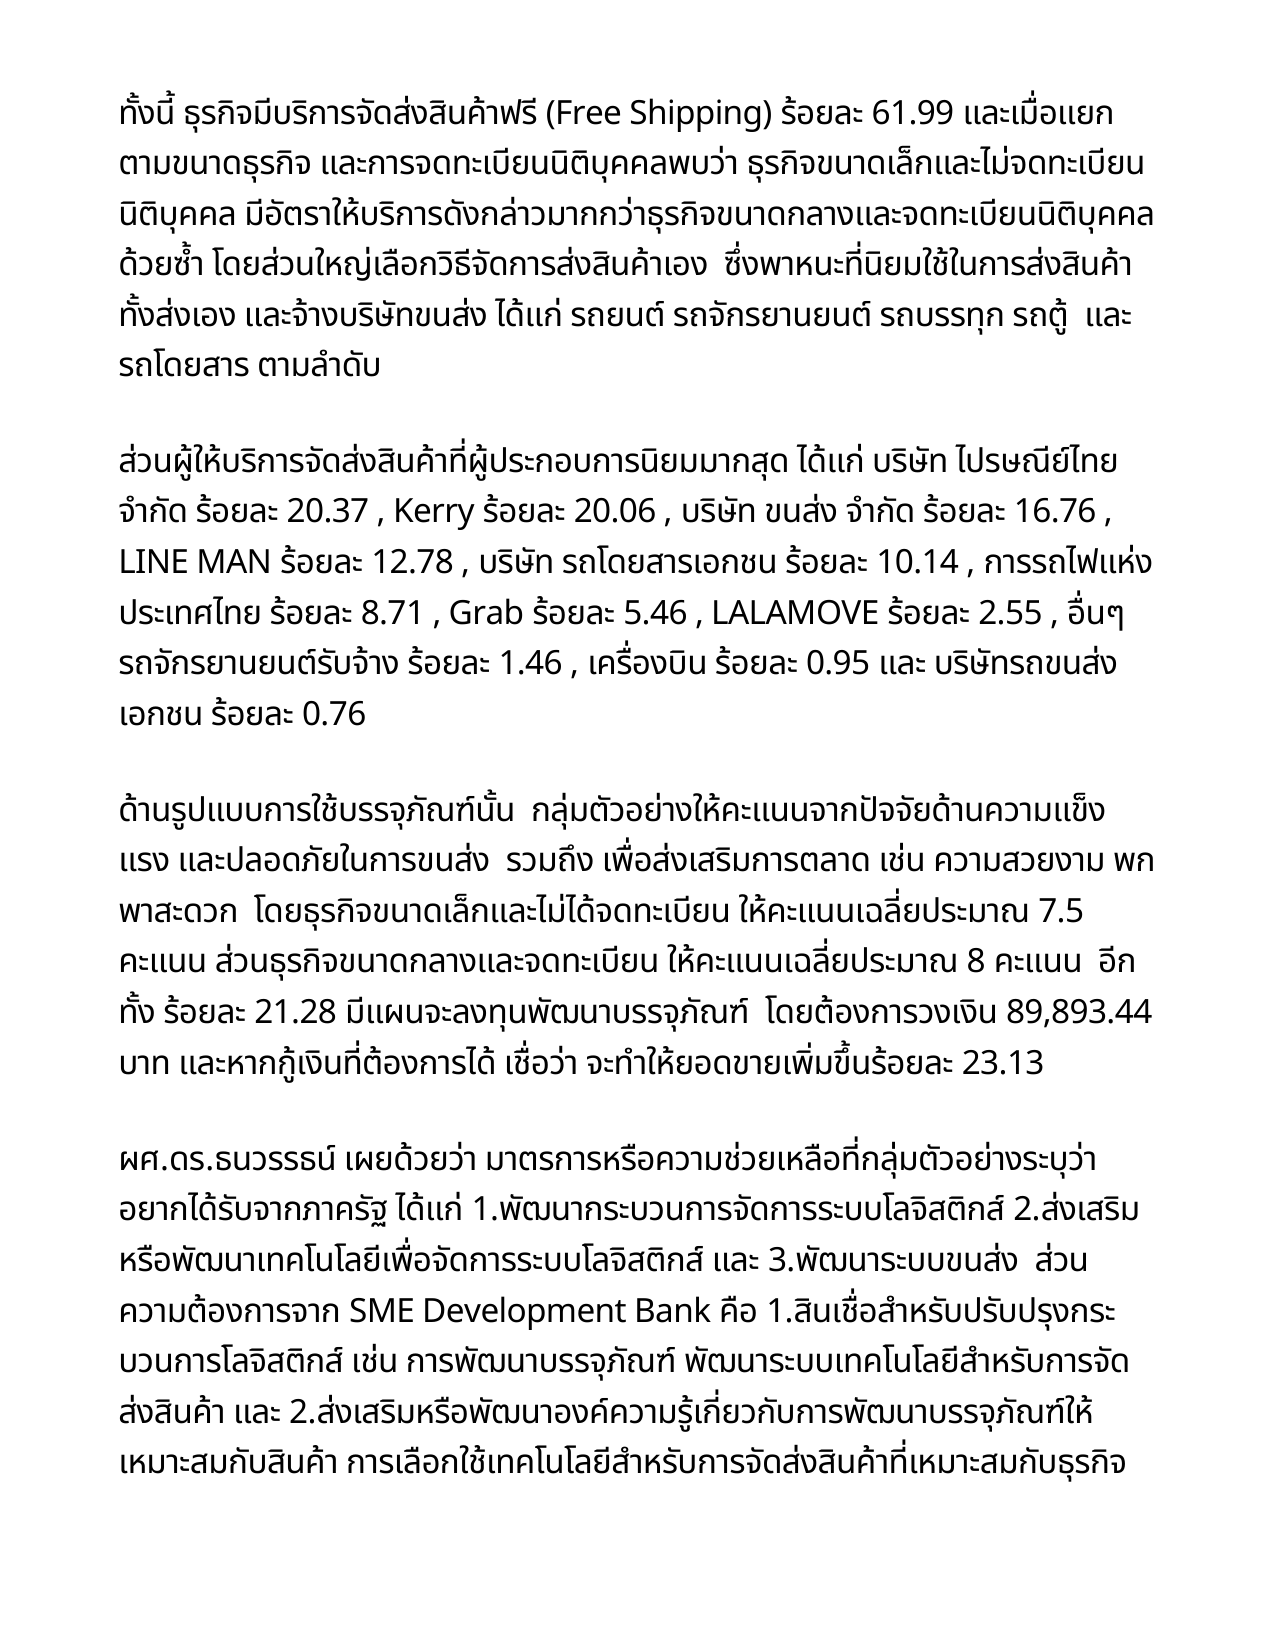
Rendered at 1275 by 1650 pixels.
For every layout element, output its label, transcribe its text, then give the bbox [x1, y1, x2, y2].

text ด้านรูปแบบการใช้บรรจุภัณฑ์นั้น กลุ่มตัวอย่างให้คะแนนจากปัจจัยด้านความแข็งแรง และปลอดภัยในการขนส่ง รวมถึง เพื่อส่งเสริมการตลาด เช่น ความสวยงาม พกพาสะดวก โดยธุรกิจขนาดเล็กและไม่ได้จดทะเบียน ให้คะแนนเฉลี่ยประมาณ 7.5 คะแนน ส่วนธุรกิจขนาดกลางและจดทะเบียน ให้คะแนนเฉลี่ยประมาณ 8 คะแนน อีกทั้ง ร้อยละ 21.28 มีแผนจะลงทุนพัฒนาบรรจุภัณฑ์ โดยต้องการวงเงิน 89,893.44 บาท และหากกู้เงินที่ต้องการได้ เชื่อว่า จะทำให้ยอดขายเพิ่มขึ้นร้อยละ 23.13 [118, 786, 1157, 1089]
text ส่วนผู้ให้บริการจัดส่งสินค้าที่ผู้ประกอบการนิยมมากสุด ได้แก่ บริษัท ไปรษณีย์ไทย จำกัด ร้อยละ 20.37 , Kerry ร้อยละ 20.06 , บริษัท ขนส่ง จำกัด ร้อยละ 16.76 , LINE MAN ร้อยละ 12.78 , บริษัท รถโดยสารเอกชน ร้อยละ 10.14 , การรถไฟแห่งประเทศไทย ร้อยละ 8.71 , Grab ร้อยละ 5.46 , LALAMOVE ร้อยละ 2.55 , อื่นๆ รถจักรยานยนต์รับจ้าง ร้อยละ 1.46 , เครื่องบิน ร้อยละ 0.95 และ บริษัทรถขนส่งเอกชน ร้อยละ 0.76 [118, 437, 1157, 740]
text ทั้งนี้ ธุรกิจมีบริการจัดส่งสินค้าฟรี (Free Shipping) ร้อยละ 61.99 และเมื่อแยกตามขนาดธุรกิจ และการจดทะเบียนนิติบุคคลพบว่า ธุรกิจขนาดเล็กและไม่จดทะเบียนนิติบุคคล มีอัตราให้บริการดังกล่าวมากกว่าธุรกิจขนาดกลางและจดทะเบียนนิติบุคคลด้วยซ้ำ โดยส่วนใหญ่เลือกวิธีจัดการส่งสินค้าเอง ซึ่งพาหนะที่นิยมใช้ในการส่งสินค้า ทั้งส่งเอง และจ้างบริษัทขนส่ง ได้แก่ รถยนต์ รถจักรยานยนต์ รถบรรทุก รถตู้ และรถโดยสาร ตามลำดับ [118, 89, 1157, 391]
text ผศ.ดร.ธนวรรธน์ เผยด้วยว่า มาตรการหรือความช่วยเหลือที่กลุ่มตัวอย่างระบุว่าอยากได้รับจากภาครัฐ ได้แก่ 1.พัฒนากระบวนการจัดการระบบโลจิสติกส์ 2.ส่งเสริมหรือพัฒนาเทคโนโลยีเพื่อจัดการระบบโลจิสติกส์ และ 3.พัฒนาระบบขนส่ง ส่วนความต้องการจาก SME Development Bank คือ 1.สินเชื่อสำหรับปรับปรุงกระบวนการโลจิสติกส์ เช่น การพัฒนาบรรจุภัณฑ์ พัฒนาระบบเทคโนโลยีสำหรับการจัดส่งสินค้า และ 2.ส่งเสริมหรือพัฒนาองค์ความรู้เกี่ยวกับการพัฒนาบรรจุภัณฑ์ให้เหมาะสมกับสินค้า การเลือกใช้เทคโนโลยีสำหรับการจัดส่งสินค้าที่เหมาะสมกับธุรกิจ [118, 1134, 1157, 1488]
